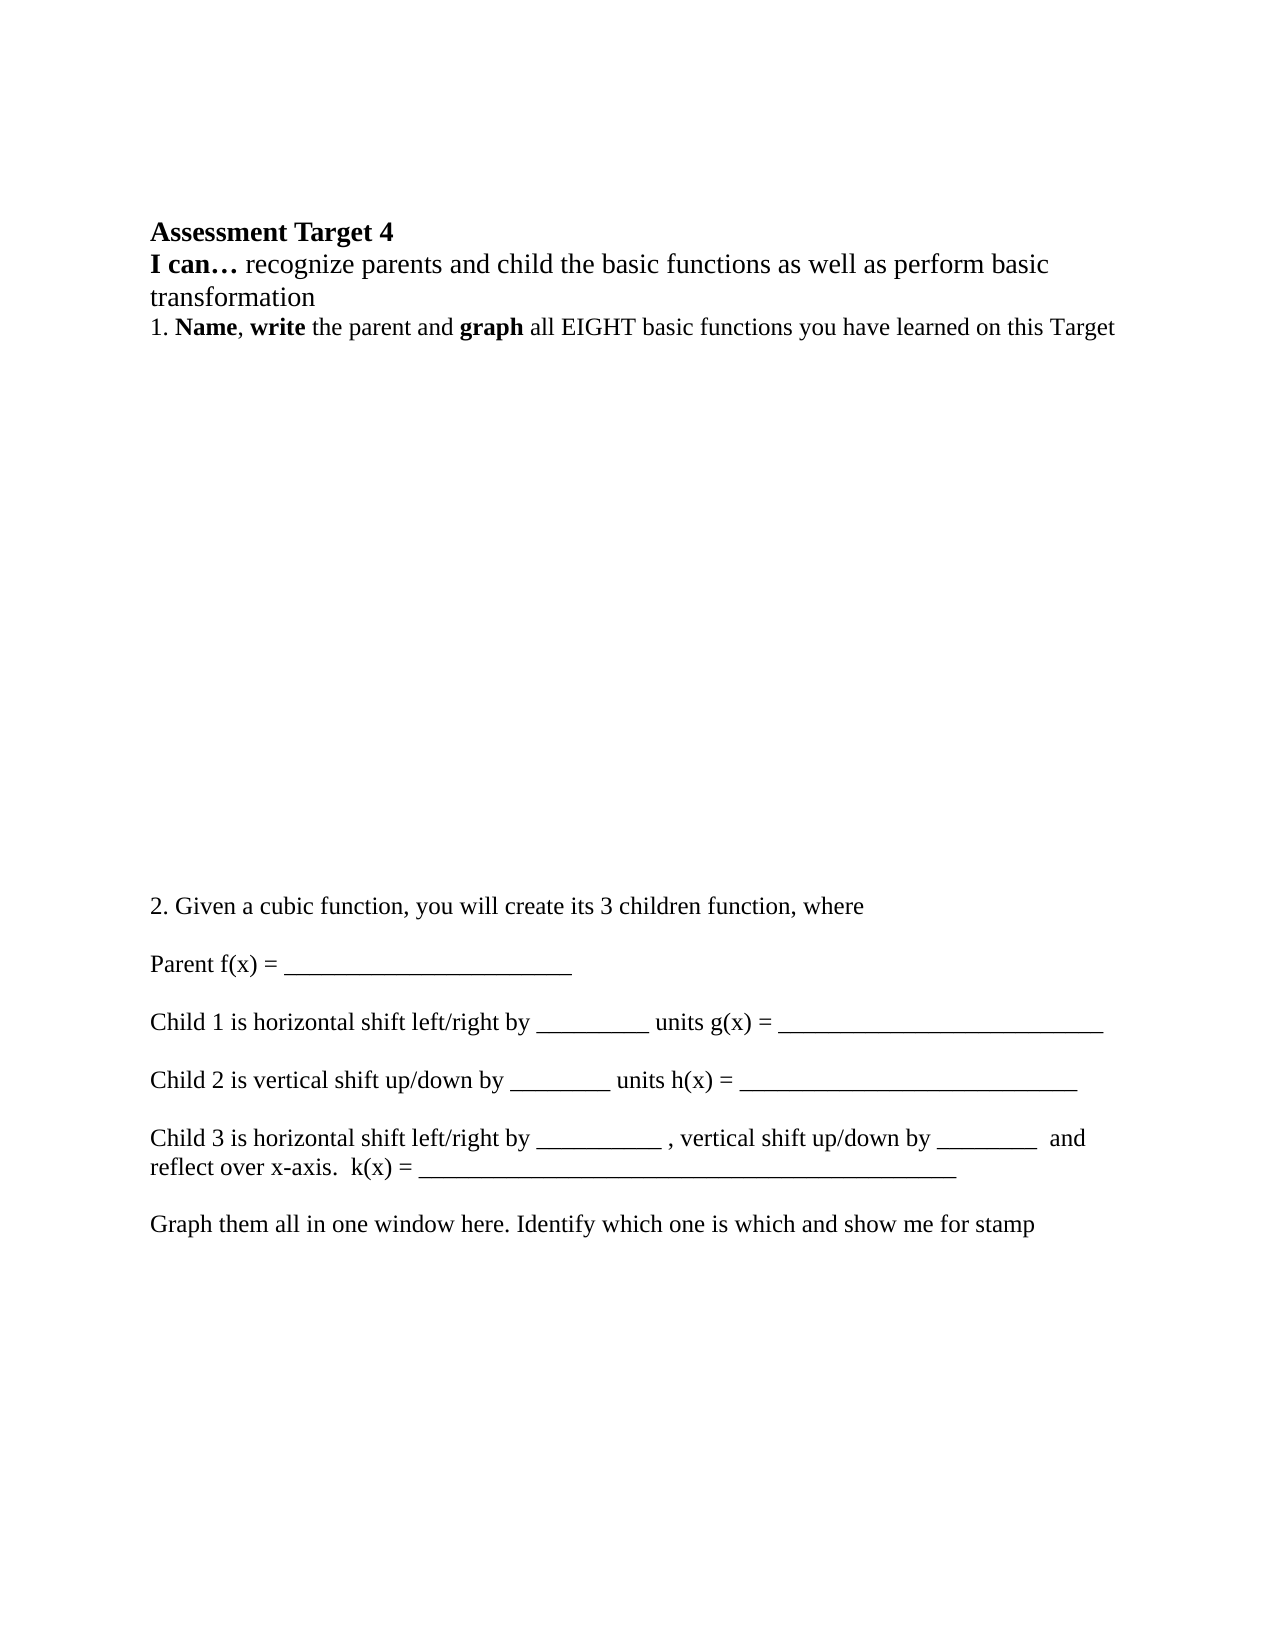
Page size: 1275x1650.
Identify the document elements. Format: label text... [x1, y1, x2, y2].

text Child 2 is vertical shift up/down by ________ units h(x) = ___________________________ [150, 1065, 1125, 1094]
text I can… recognize parents and child the basic functions as well as perform basic transformation [150, 247, 1125, 312]
text 2. Given a cubic function, you will create its 3 children function, where [150, 891, 1125, 920]
text Child 1 is horizontal shift left/right by _________ units g(x) = __________________________ [150, 1007, 1125, 1036]
text Assessment Target 4 [150, 215, 1125, 247]
text Child 3 is horizontal shift left/right by __________ , vertical shift up/down by ________ and reflect over x-axis. k(x) = ___________________________________________ [150, 1123, 1125, 1180]
text 1. Name, write the parent and graph all EIGHT basic functions you have learned on this Target [150, 312, 1125, 341]
text Parent f(x) = _______________________ [150, 949, 1125, 978]
text Graph them all in one window here. Identify which one is which and show me for stamp [150, 1209, 1125, 1238]
